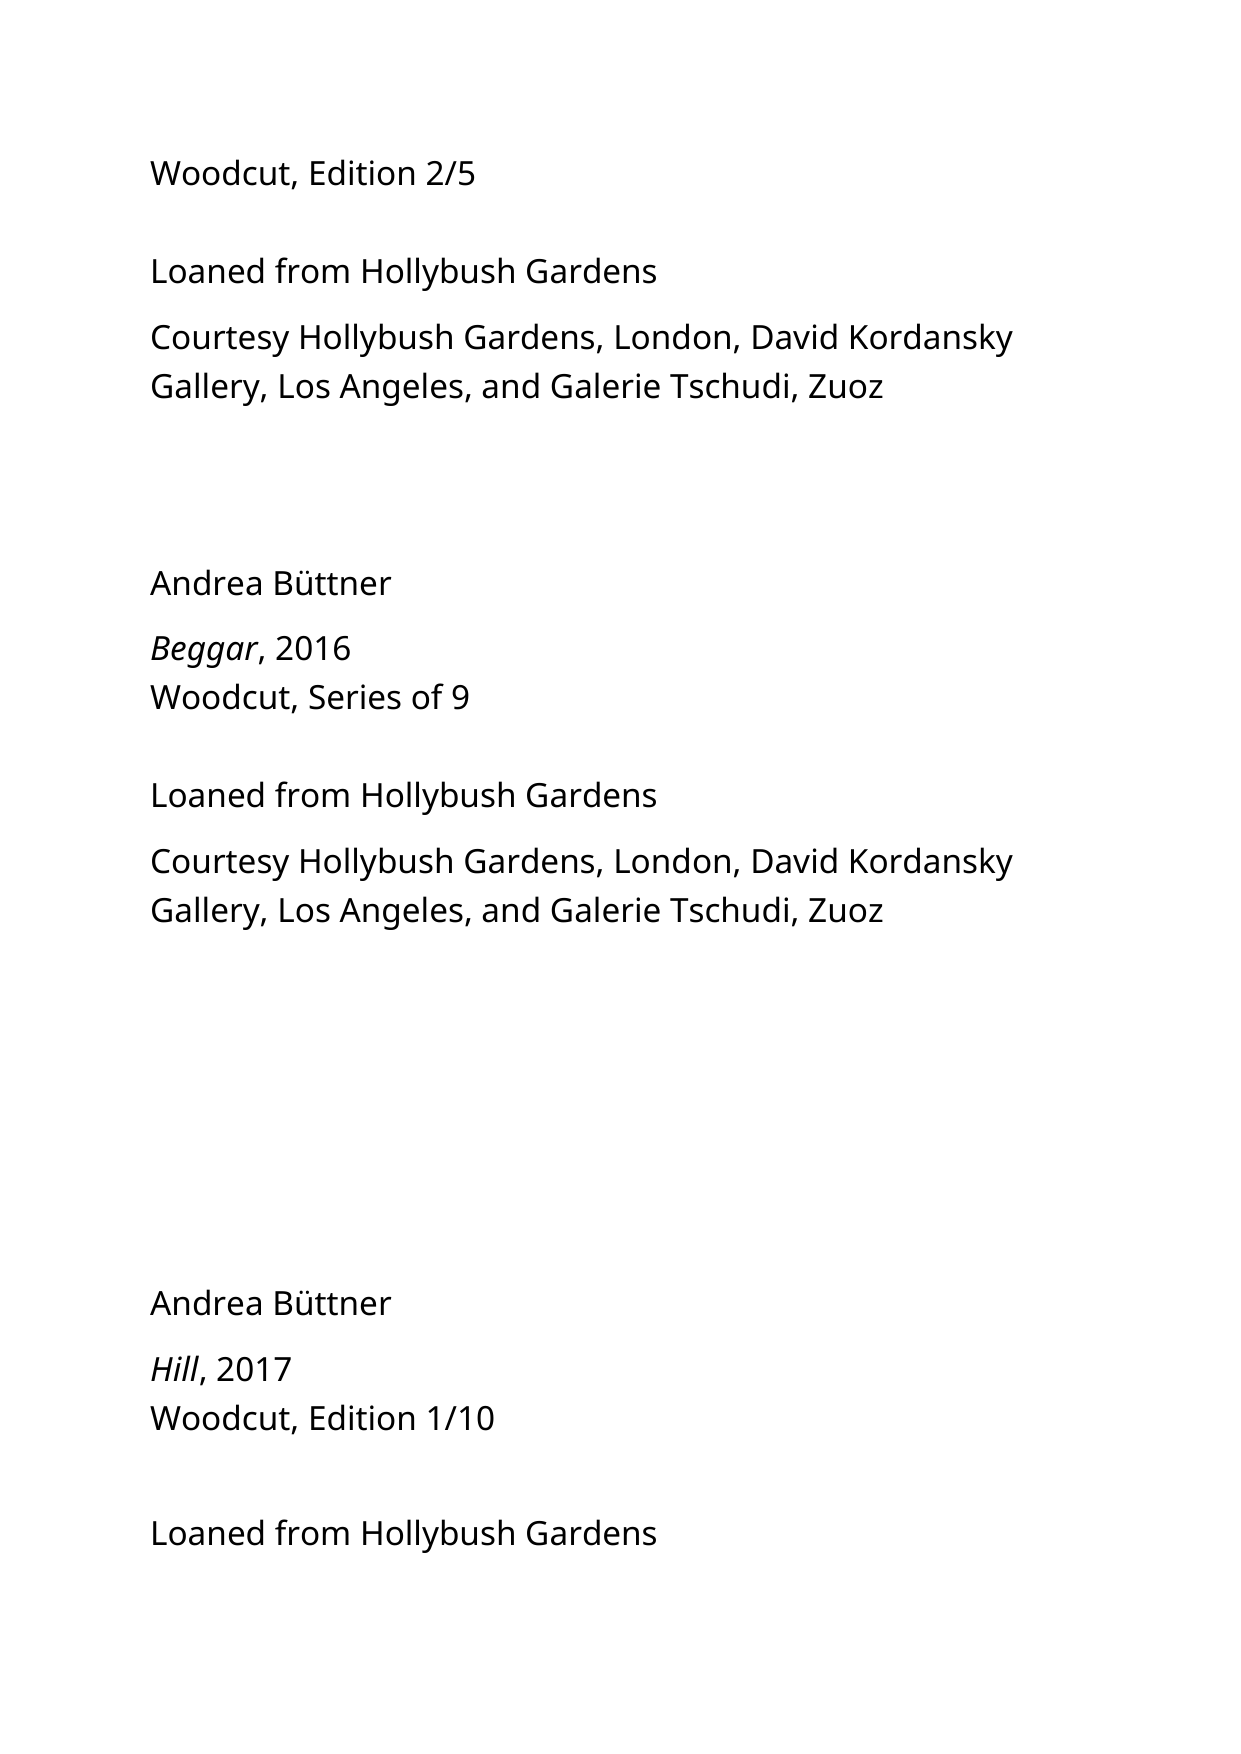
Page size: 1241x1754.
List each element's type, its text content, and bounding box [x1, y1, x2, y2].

text Woodcut, Edition 2/5 [150, 150, 1090, 195]
text Courtesy Hollybush Gardens, London, David Kordansky Gallery, Los Angeles, and Galerie Tschudi, Zuoz [150, 313, 1090, 408]
text Beggar, 2016 [150, 625, 1090, 670]
text Woodcut, Series of 9 [150, 674, 1090, 719]
text Hill, 2017 [150, 1346, 1090, 1391]
text Loaned from Hollybush Gardens [150, 248, 1090, 293]
text Courtesy Hollybush Gardens, London, David Kordansky Gallery, Los Angeles, and Galerie Tschudi, Zuoz [150, 837, 1090, 932]
text Andrea Büttner [150, 559, 1090, 605]
text Loaned from Hollybush Gardens [150, 1509, 1090, 1555]
text Andrea Büttner [150, 1280, 1090, 1326]
text Woodcut, Edition 1/10 [150, 1395, 1090, 1440]
text Loaned from Hollybush Gardens [150, 772, 1090, 817]
